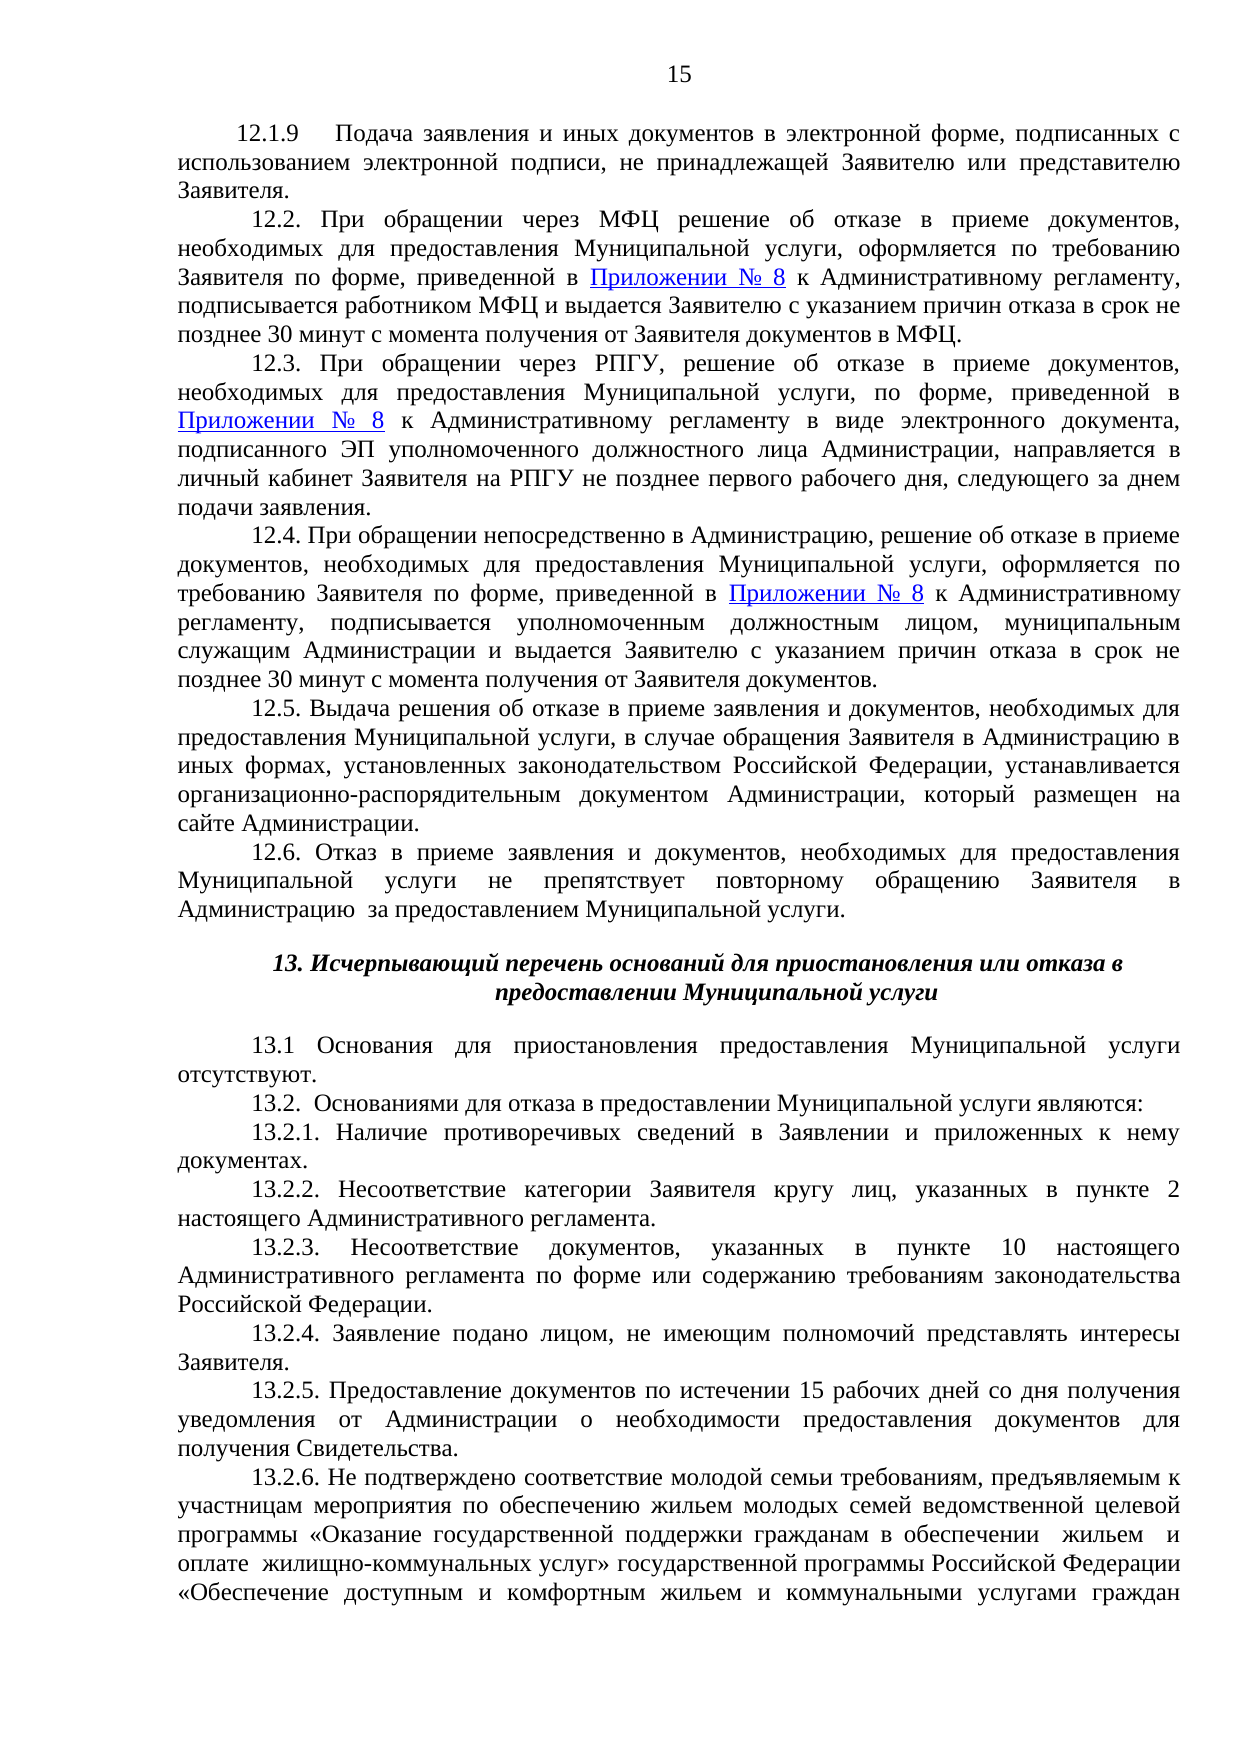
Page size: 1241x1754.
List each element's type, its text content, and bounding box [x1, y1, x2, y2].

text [177, 1462, 1181, 1606]
list 13.2.2. Несоответствие категории Заявителя кругу лиц, указанных в пункте 2 настоящего Административного регламента. [177, 1174, 1181, 1232]
text 13.2.5. Предоставление документов по истечении 15 рабочих дней со дня получения уведомления от Администрации о необходимости предоставления документов для получения Свидетельства. [177, 1376, 1181, 1462]
list 13.1 Основания для приостановления предоставления Муниципальной услуги отсутствуют. [177, 1031, 1181, 1088]
list 13.2.3. Несоответствие документов, указанных в пункте 10 настоящего Административного регламента по форме или содержанию требованиям законодательства Российской Федерации. [177, 1232, 1181, 1318]
text 13. Исчерпывающий перечень оснований для приостановления или отказа в предоставлении Муниципальной услуги [215, 948, 1181, 1006]
list 12.2. При обращении через МФЦ решение об отказе в приеме документов, необходимых для предоставления Муниципальной услуги, оформляется по требованию Заявителя по форме, приведенной в Приложении № 8 к Административному регламенту, подписывается работником МФЦ и выдается Заявителю с указанием причин отказа в срок не позднее 30 минут с момента получения от Заявителя документов в МФЦ. [177, 204, 1181, 348]
list 12.3. При обращении через РПГУ, решение об отказе в приеме документов, необходимых для предоставления Муниципальной услуги, по форме, приведенной в Приложении № 8 к Административному регламенту в виде электронного документа, подписанного ЭП уполномоченного должностного лица Администрации, направляется в личный кабинет Заявителя на РПГУ не позднее первого рабочего дня, следующего за днем подачи заявления. [177, 348, 1181, 521]
list 12.4. При обращении непосредственно в Администрацию, решение об отказе в приеме документов, необходимых для предоставления Муниципальной услуги, оформляется по требованию Заявителя по форме, приведенной в Приложении № 8 к Административному регламенту, подписывается уполномоченным должностным лицом, муниципальным служащим Администрации и выдается Заявителю с указанием причин отказа в срок не позднее 30 минут с момента получения от Заявителя документов. [177, 521, 1181, 693]
list 13.2.4. Заявление подано лицом, не имеющим полномочий представлять интересы Заявителя. [177, 1318, 1181, 1376]
list 13.2.1. Наличие противоречивых сведений в Заявлении и приложенных к нему документах. [177, 1117, 1181, 1174]
list Подача заявления и иных документов в электронной форме, подписанных с использованием электронной подписи, не принадлежащей Заявителю или представителю Заявителя. [177, 118, 1181, 204]
list 12.5. Выдача решения об отказе в приеме заявления и документов, необходимых для предоставления Муниципальной услуги, в случае обращения Заявителя в Администрацию в иных формах, установленных законодательством Российской Федерации, устанавливается организационно-распорядительным документом Администрации, который размещен на сайте Администрации. [177, 693, 1181, 837]
list 12.6. Отказ в приеме заявления и документов, необходимых для предоставления Муниципальной услуги не препятствует повторному обращению Заявителя в Администрацию за предоставлением Муниципальной услуги. [177, 837, 1181, 923]
list 13.2. Основаниями для отказа в предоставлении Муниципальной услуги являются: [177, 1088, 1181, 1117]
